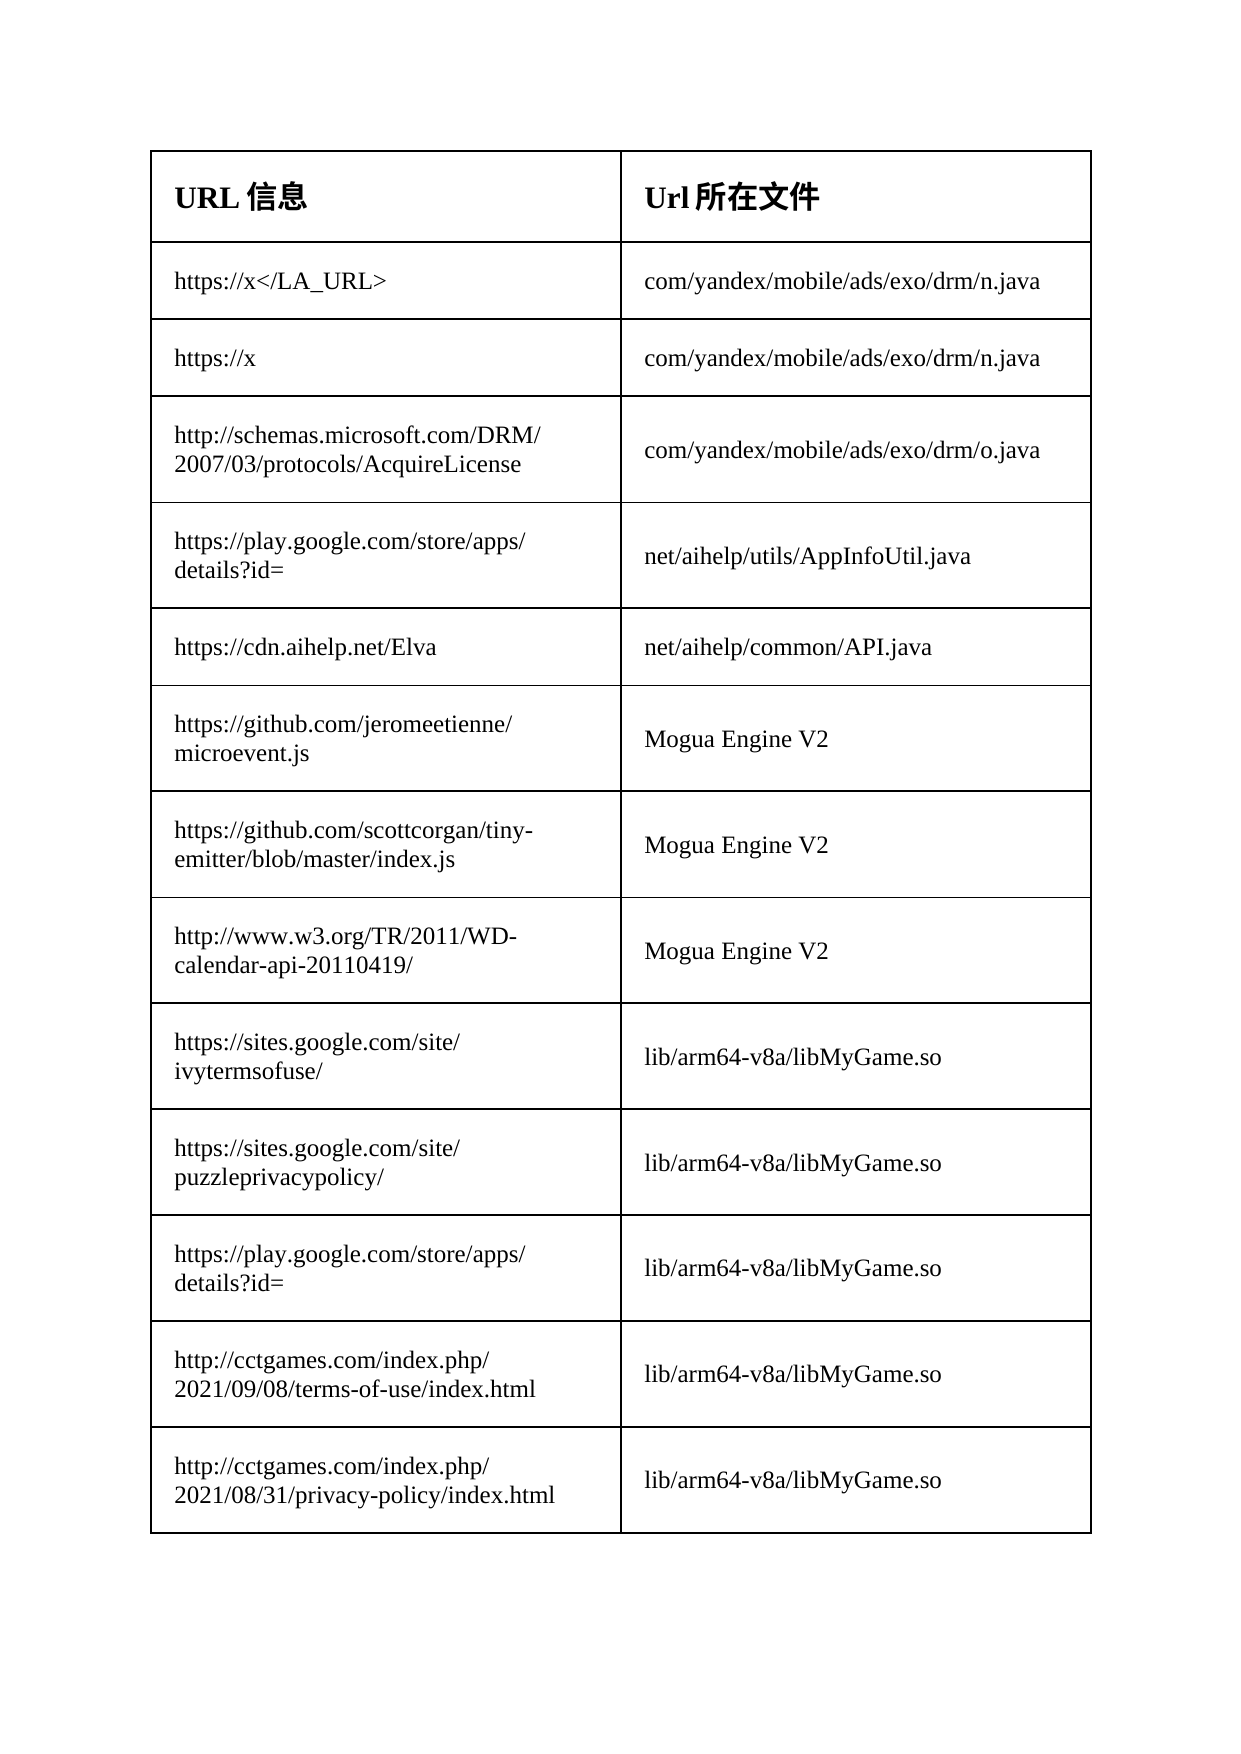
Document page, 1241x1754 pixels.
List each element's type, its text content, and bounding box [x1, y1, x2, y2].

table_cell http://www.w3.org/TR/2011/WD-calendar-api-20110419/ [152, 898, 620, 1002]
table_cell https://github.com/scottcorgan/tiny-emitter/blob/master/index.js [152, 792, 620, 896]
table_cell com/yandex/mobile/ads/exo/drm/n.java [622, 243, 1090, 318]
table_cell http://cctgames.com/index.php/2021/09/08/terms-of-use/index.html [152, 1322, 620, 1426]
table_cell lib/arm64-v8a/libMyGame.so [622, 1110, 1090, 1214]
table_cell Mogua Engine V2 [622, 898, 1090, 1002]
table_cell com/yandex/mobile/ads/exo/drm/n.java [622, 320, 1090, 395]
table_cell lib/arm64-v8a/libMyGame.so [622, 1216, 1090, 1320]
table_cell Mogua Engine V2 [622, 686, 1090, 790]
table_cell lib/arm64-v8a/libMyGame.so [622, 1428, 1090, 1532]
table_cell net/aihelp/common/API.java [622, 609, 1090, 684]
table_cell http://schemas.microsoft.com/DRM/2007/03/protocols/AcquireLicense [152, 397, 620, 501]
table_cell https://sites.google.com/site/puzzleprivacypolicy/ [152, 1110, 620, 1214]
table_header Url所在文件 [622, 152, 1090, 241]
table_cell net/aihelp/utils/AppInfoUtil.java [622, 503, 1090, 607]
table_cell https://x [152, 320, 620, 395]
table_cell Mogua Engine V2 [622, 792, 1090, 896]
table_cell https://play.google.com/store/apps/details?id= [152, 503, 620, 607]
table_cell http://cctgames.com/index.php/2021/08/31/privacy-policy/index.html [152, 1428, 620, 1532]
table_cell https://github.com/jeromeetienne/microevent.js [152, 686, 620, 790]
table_cell https://sites.google.com/site/ivytermsofuse/ [152, 1004, 620, 1108]
table_cell https://cdn.aihelp.net/Elva [152, 609, 620, 684]
table_cell https://x</LA_URL> [152, 243, 620, 318]
table_cell lib/arm64-v8a/libMyGame.so [622, 1322, 1090, 1426]
table_header URL信息 [152, 152, 620, 241]
table_cell lib/arm64-v8a/libMyGame.so [622, 1004, 1090, 1108]
table_cell https://play.google.com/store/apps/details?id= [152, 1216, 620, 1320]
table_cell com/yandex/mobile/ads/exo/drm/o.java [622, 397, 1090, 501]
